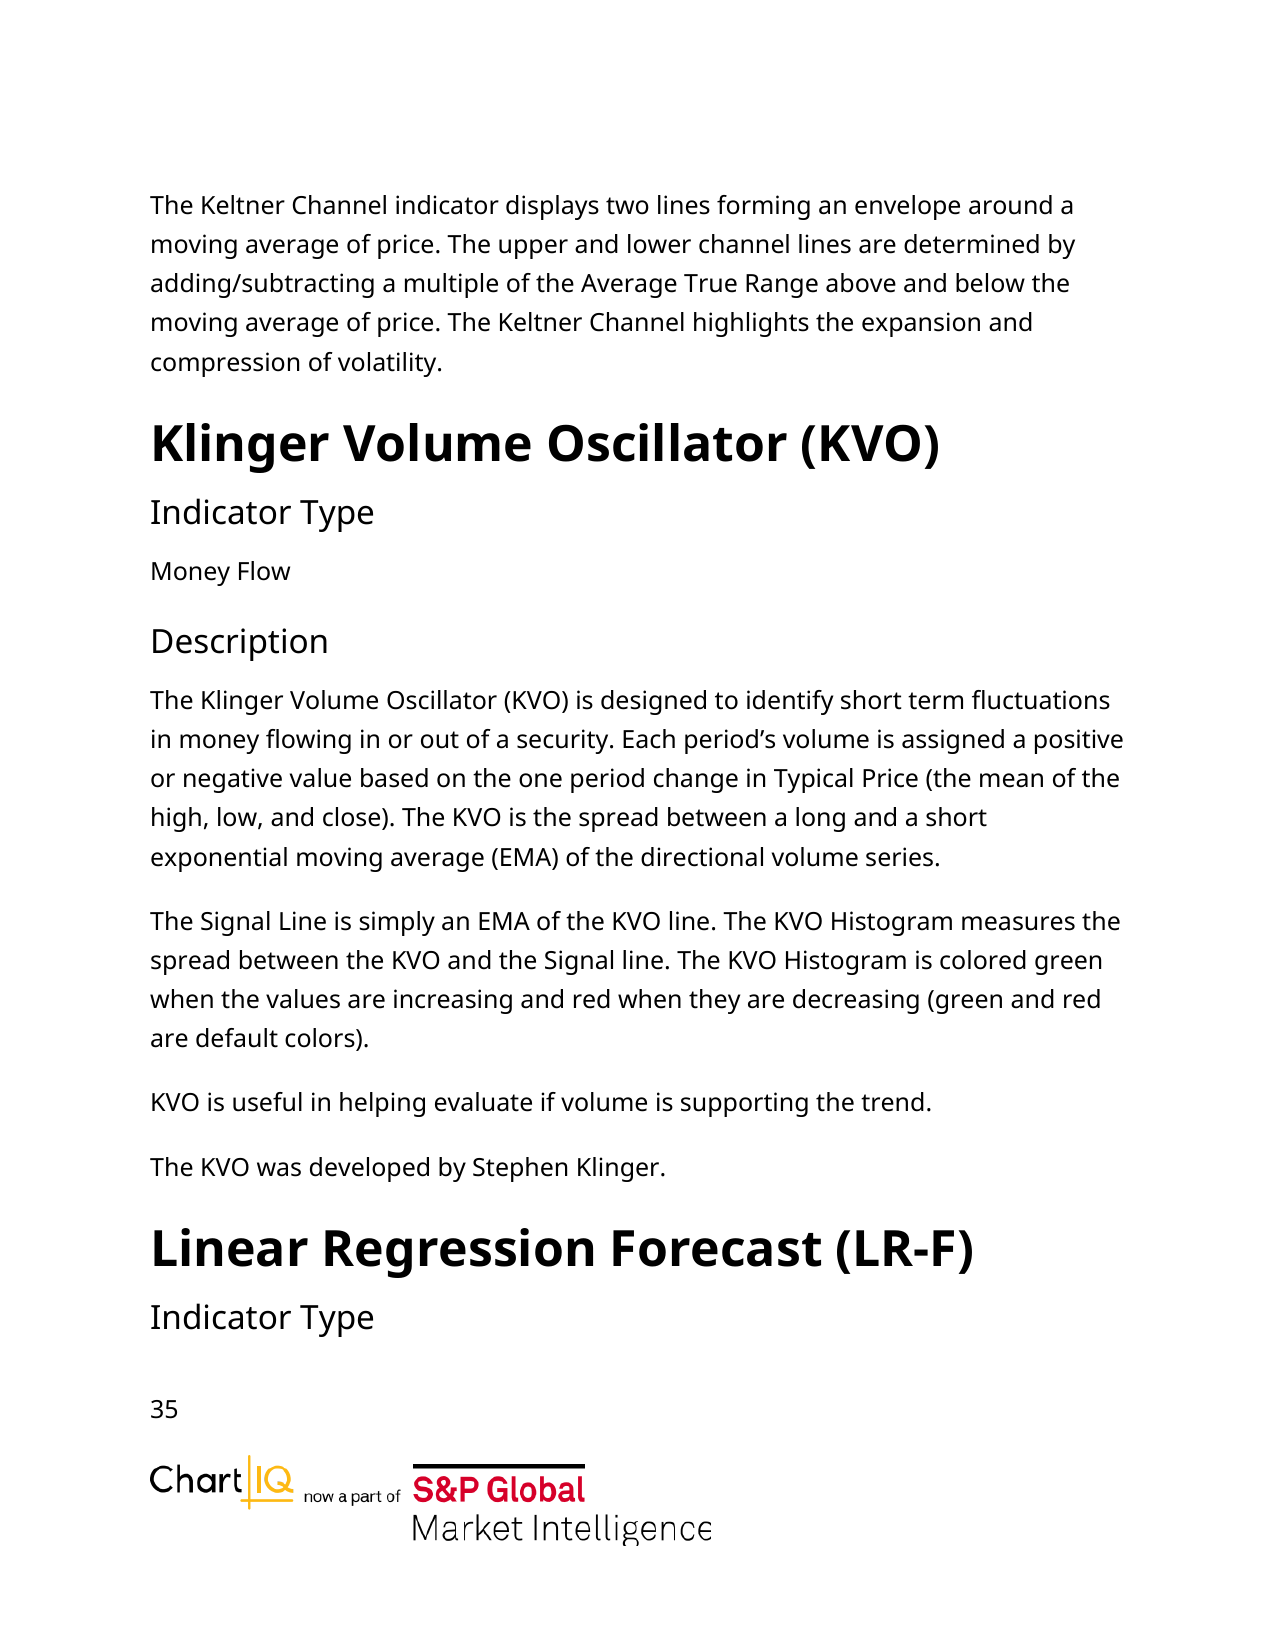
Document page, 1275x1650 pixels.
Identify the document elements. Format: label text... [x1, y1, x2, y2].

text The Keltner Channel indicator displays two lines forming an envelope around a moving average of price. The upper and lower channel lines are determined by adding/subtracting a multiple of the Average True Range above and below the moving average of price. The Keltner Channel highlights the expansion and compression of volatility. [150, 187, 1125, 378]
subtitle Klinger Volume Oscillator (KVO) [150, 408, 1125, 476]
text Indicator Type [150, 489, 1125, 534]
text Money Flow [150, 554, 1125, 588]
text The Klinger Volume Oscillator (KVO) is designed to identify short term fluctuations in money flowing in or out of a security. Each period’s volume is assigned a positive or negative value based on the one period change in Typical Price (the mean of the high, low, and close). The KVO is the spread between a long and a short exponential moving average (EMA) of the directional volume series. [150, 682, 1125, 873]
text Indicator Type [150, 1294, 1125, 1339]
subtitle Linear Regression Forecast (LR-F) [150, 1213, 1125, 1281]
text The KVO was developed by Stephen Klinger. [150, 1149, 1125, 1183]
text The Signal Line is simply an EMA of the KVO line. The KVO Histogram measures the spread between the KVO and the Signal line. The KVO Histogram is colored green when the values are increasing and red when they are decreasing (green and red are default colors). [150, 903, 1125, 1055]
text KVO is useful in helping evaluate if volume is supporting the trend. [150, 1085, 1125, 1119]
text Description [150, 618, 1125, 663]
